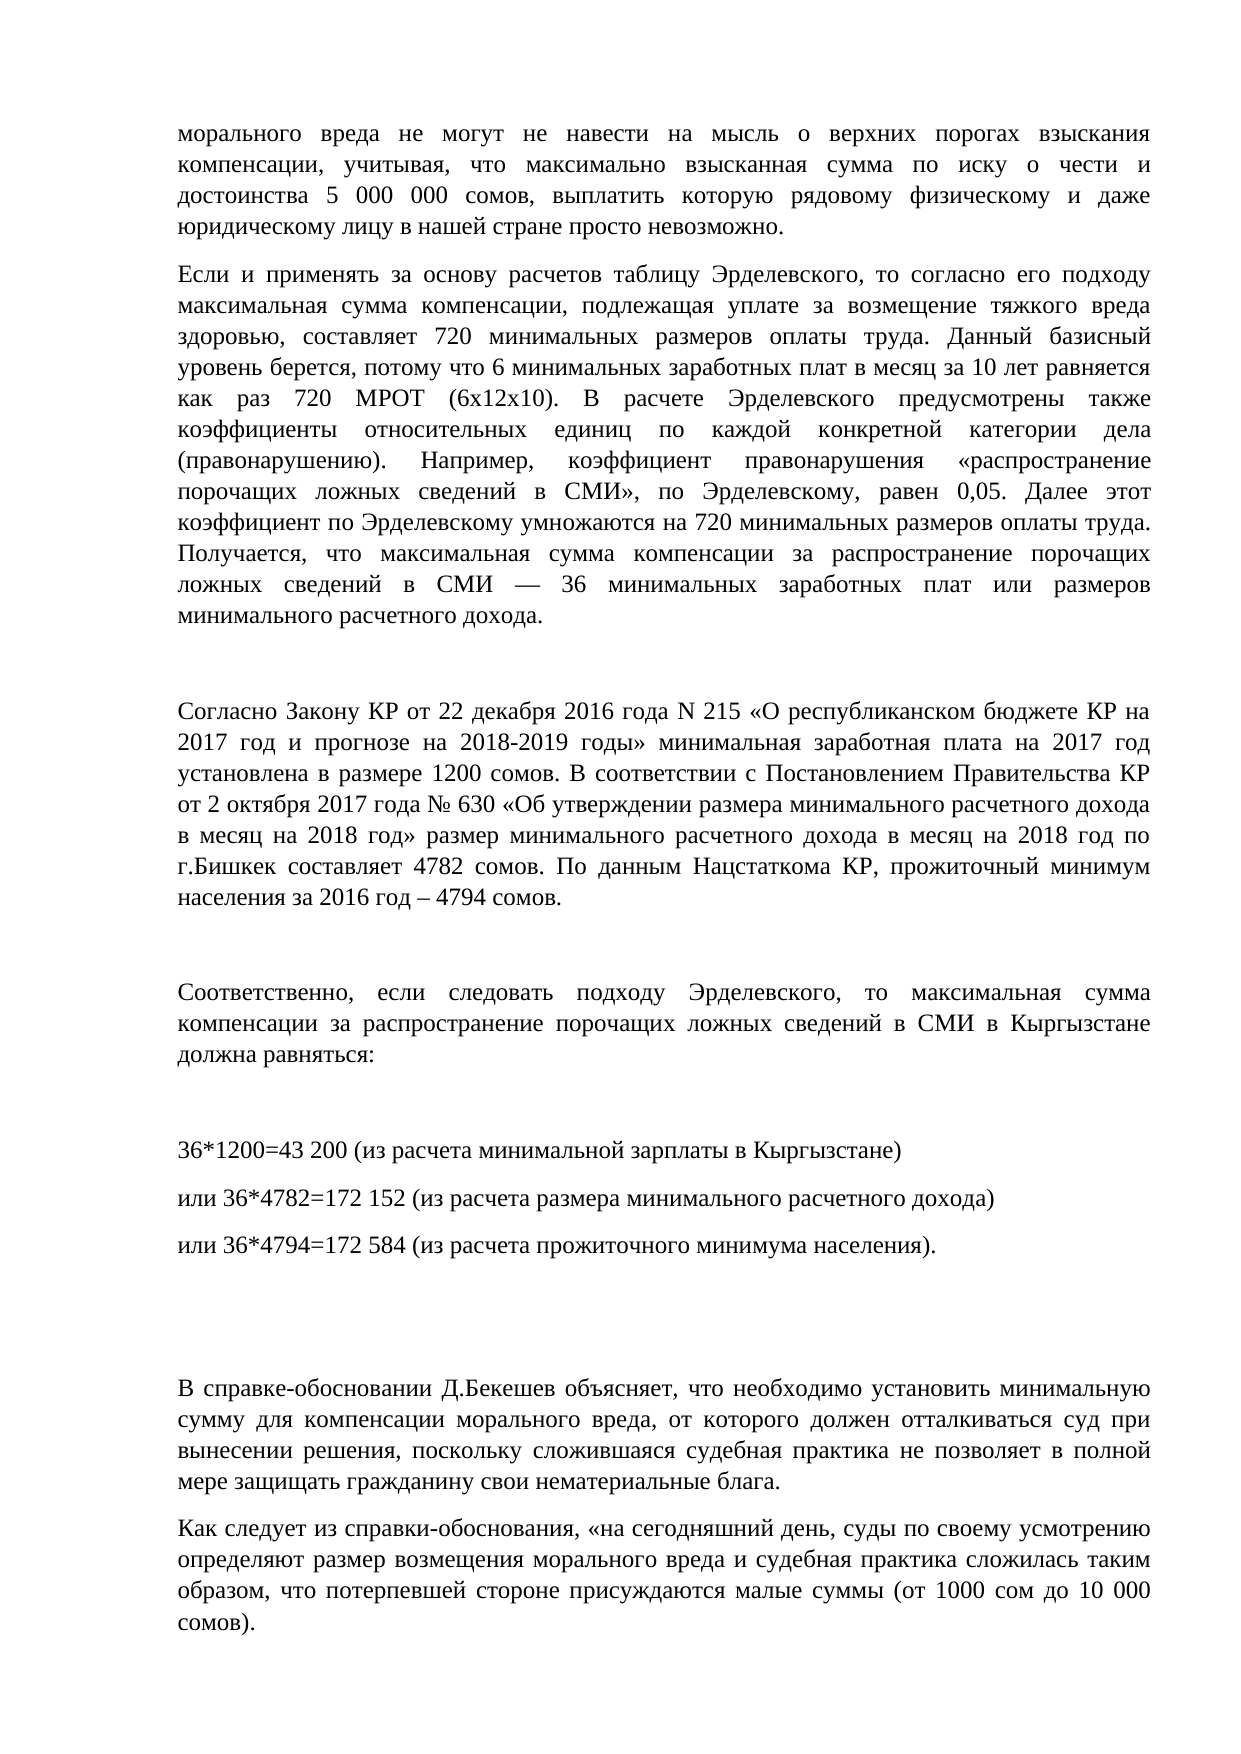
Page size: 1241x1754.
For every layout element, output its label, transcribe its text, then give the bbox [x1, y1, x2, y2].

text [177, 118, 1152, 240]
text Если и применять за основу расчетов таблицу Эрделевского, то согласно его подходу максимальная сумма компенсации, подлежащая уплате за возмещение тяжкого вреда здоровью, составляет 720 минимальных размеров оплаты труда. Данный базисный уровень берется, потому что 6 минимальных заработных плат в месяц за 10 лет равняется как раз 720 МРОТ (6х12х10). В расчете Эрделевского предусмотрены также коэффициенты относительных единиц по каждой конкретной категории дела (правонарушению). Например, коэффициент правонарушения «распространение порочащих ложных сведений в СМИ», по Эрделевскому, равен 0,05. Далее этот коэффициент по Эрделевскому умножаются на 720 минимальных размеров оплаты труда. Получается, что максимальная сумма компенсации за распространение порочащих ложных сведений в СМИ — 36 минимальных заработных плат или размеров минимального расчетного дохода. [177, 259, 1152, 629]
text Согласно Закону КР от 22 декабря 2016 года N 215 «О республиканском бюджете КР на 2017 год и прогнозе на 2018-2019 годы» минимальная заработная плата на 2017 год установлена в размере 1200 сомов. В соответствии с Постановлением Правительства КР от 2 октября 2017 года № 630 «Об утверждении размера минимального расчетного дохода в месяц на 2018 год» размер минимального расчетного дохода в месяц на 2018 год по г.Бишкек составляет 4782 сомов. По данным Нацстаткома КР, прожиточный минимум населения за 2016 год – 4794 сомов. [177, 696, 1152, 911]
text Соответственно, если следовать подходу Эрделевского, то максимальная сумма компенсации за распространение порочащих ложных сведений в СМИ в Кыргызстане должна равняться: [177, 977, 1152, 1068]
text Как следует из справки-обоснования, «на сегодняшний день, суды по своему усмотрению определяют размер возмещения морального вреда и судебная практика сложилась таким образом, что потерпевшей стороне присуждаются малые суммы (от 1000 сом до 10 000 сомов). [177, 1513, 1152, 1635]
text 36*1200=43 200 (из расчета минимальной зарплаты в Кыргызстане) [177, 1135, 1152, 1164]
text или 36*4794=172 584 (из расчета прожиточного минимума населения). [177, 1230, 1152, 1259]
text В справке-обосновании Д.Бекешев объясняет, что необходимо установить минимальную сумму для компенсации морального вреда, от которого должен отталкиваться суд при вынесении решения, поскольку сложившаяся судебная практика не позволяет в полной мере защищать гражданину свои нематериальные блага. [177, 1373, 1152, 1494]
text или 36*4782=172 152 (из расчета размера минимального расчетного дохода) [177, 1183, 1152, 1211]
